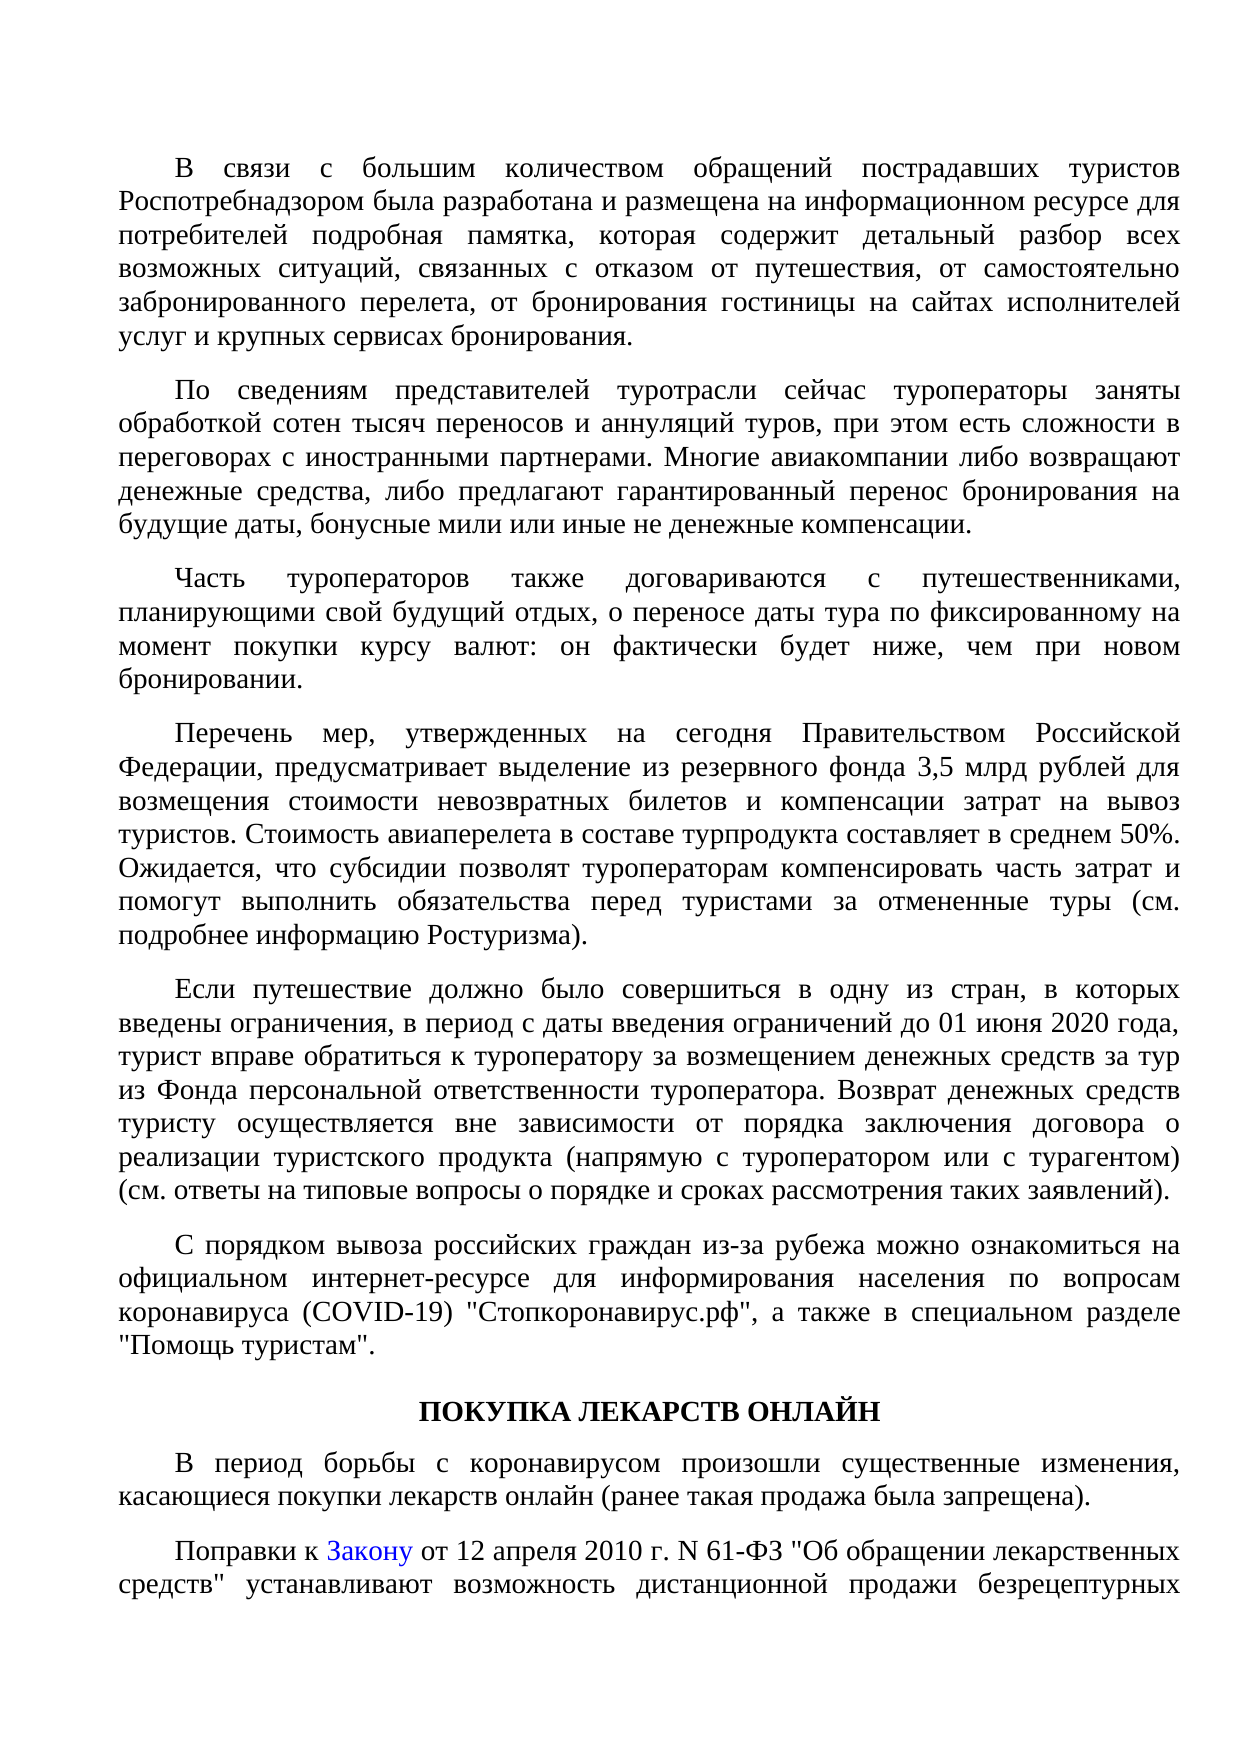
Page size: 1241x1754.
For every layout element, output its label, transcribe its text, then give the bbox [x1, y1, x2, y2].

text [118, 1533, 1181, 1600]
text Если путешествие должно было совершиться в одну из стран, в которых введены ограничения, в период с даты введения ограничений до 01 июня 2020 года, турист вправе обратиться к туроператору за возмещением денежных средств за тур из Фонда персональной ответственности туроператора. Возврат денежных средств туристу осуществляется вне зависимости от порядка заключения договора о реализации туристского продукта (напрямую с туроператором или с турагентом) (см. ответы на типовые вопросы о порядке и сроках рассмотрения таких заявлений). [118, 971, 1181, 1206]
text Часть туроператоров также договариваются с путешественниками, планирующими свой будущий отдых, о переносе даты тура по фиксированному на момент покупки курсу валют: он фактически будет ниже, чем при новом бронировании. [118, 561, 1181, 695]
text В период борьбы с коронавирусом произошли существенные изменения, касающиеся покупки лекарств онлайн (ранее такая продажа была запрещена). [118, 1445, 1181, 1512]
text В связи с большим количеством обращений пострадавших туристов Роспотребнадзором была разработана и размещена на информационном ресурсе для потребителей подробная памятка, которая содержит детальный разбор всех возможных ситуаций, связанных с отказом от путешествия, от самостоятельно забронированного перелета, от бронирования гостиницы на сайтах исполнителей услуг и крупных сервисах бронирования. [118, 150, 1181, 351]
text Перечень мер, утвержденных на сегодня Правительством Российской Федерации, предусматривает выделение из резервного фонда 3,5 млрд рублей для возмещения стоимости невозвратных билетов и компенсации затрат на вывоз туристов. Стоимость авиаперелета в составе турпродукта составляет в среднем 50%. Ожидается, что субсидии позволят туроператорам компенсировать часть затрат и помогут выполнить обязательства перед туристами за отмененные туры (см. подробнее информацию Ростуризма). [118, 716, 1181, 950]
text ПОКУПКА ЛЕКАРСТВ ОНЛАЙН [118, 1394, 1181, 1428]
text По сведениям представителей туротрасли сейчас туроператоры заняты обработкой сотен тысяч переносов и аннуляций туров, при этом есть сложности в переговорах с иностранными партнерами. Многие авиакомпании либо возвращают денежные средства, либо предлагают гарантированный перенос бронирования на будущие даты, бонусные мили или иные не денежные компенсации. [118, 372, 1181, 540]
text С порядком вывоза российских граждан из-за рубежа можно ознакомиться на официальном интернет-ресурсе для информирования населения по вопросам коронавируса (COVID-19) "Стопкоронавирус.рф", а также в специальном разделе "Помощь туристам". [118, 1227, 1181, 1361]
